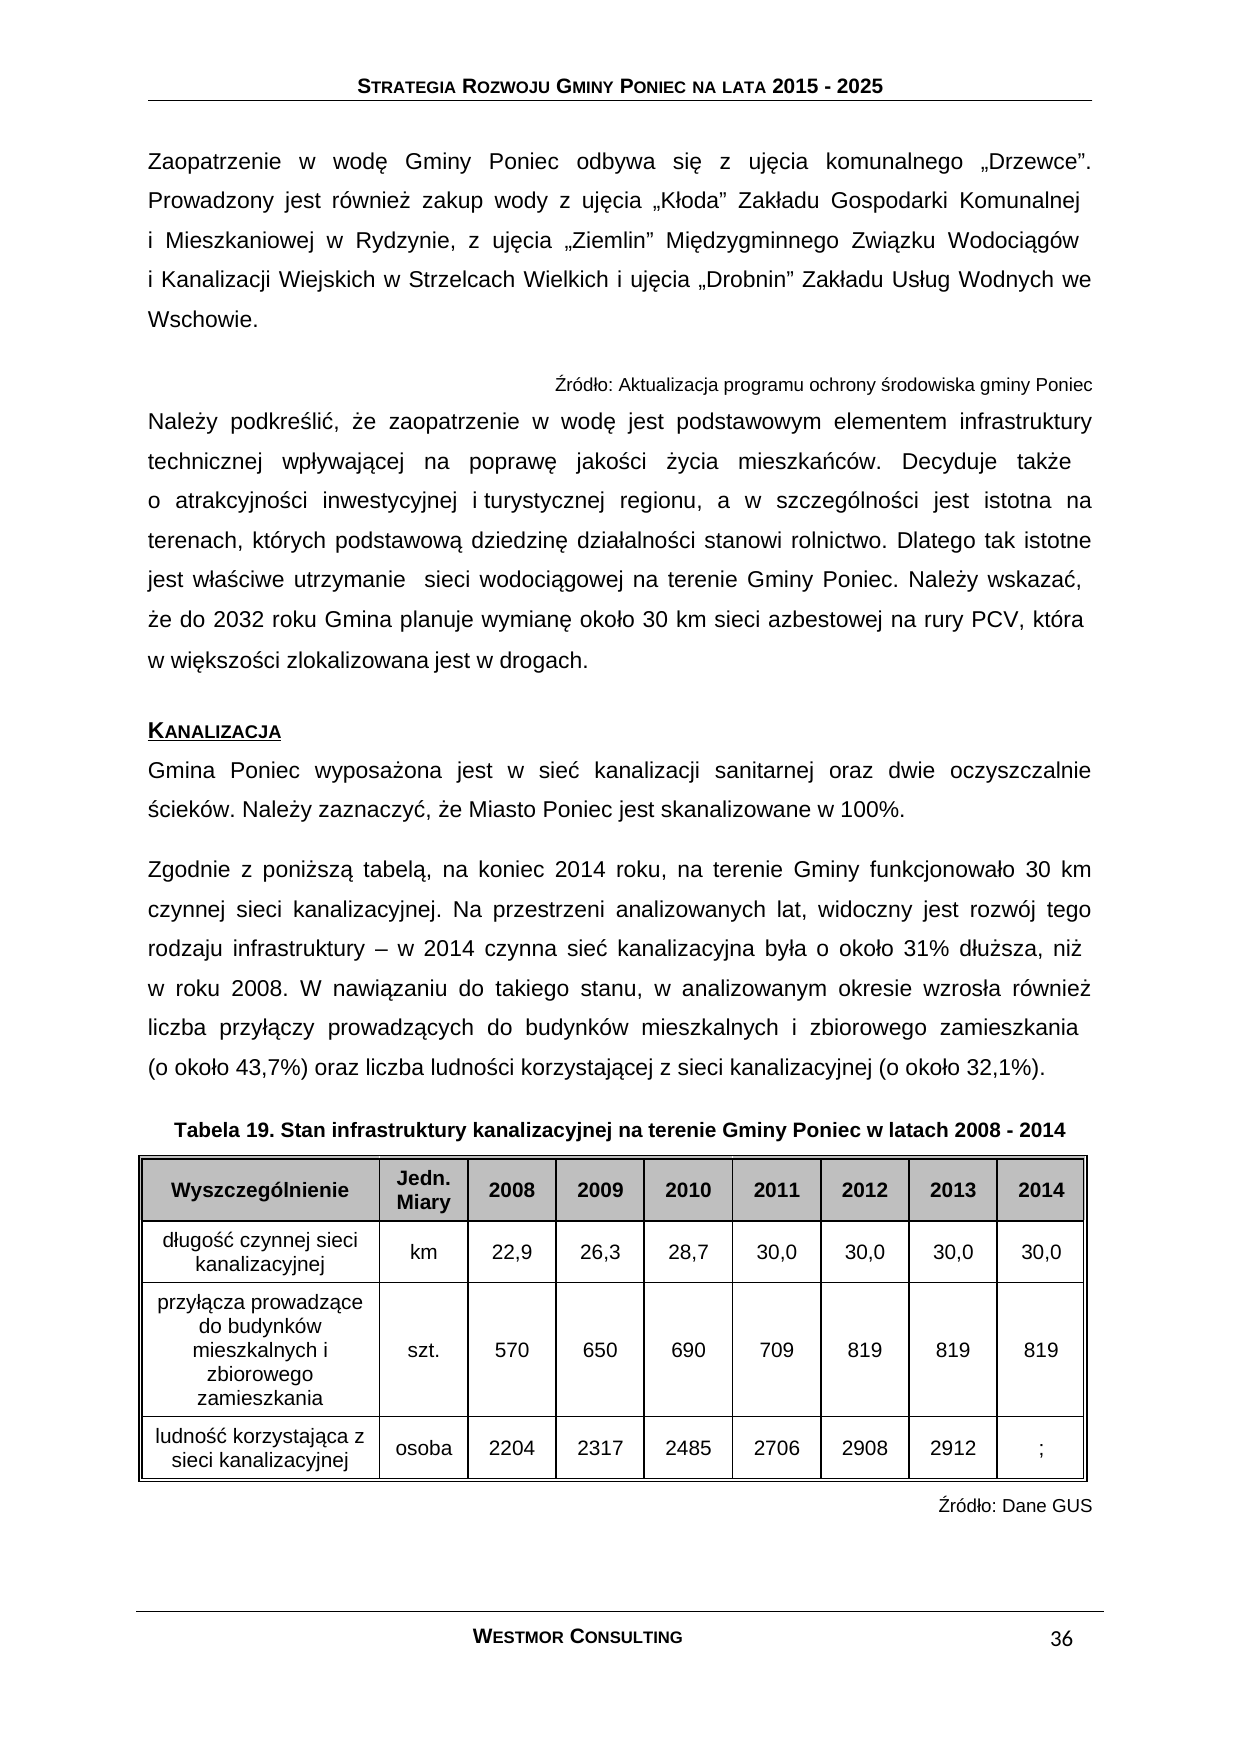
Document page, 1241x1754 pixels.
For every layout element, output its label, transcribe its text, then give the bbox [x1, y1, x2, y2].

text Kanalizacja [148, 717, 1092, 743]
table_header Jedn. Miary [380, 1160, 467, 1220]
table_cell 650 [557, 1283, 643, 1416]
table_header 2013 [910, 1160, 996, 1220]
table_cell 2912 [910, 1417, 996, 1478]
text Należy podkreślić, że zaopatrzenie w wodę jest podstawowym elementem infrastruktury technicznej wpływającej na poprawę jakości życia mieszkańców. Decyduje także o atrakcyjności inwestycyjnej i turystycznej regionu, a w szczególności jest istotna na terenach, których podstawową dziedzinę działalności stanowi rolnictwo. Dlatego tak istotne jest właściwe utrzymanie sieci wodociągowej na terenie Gminy Poniec. Należy wskazać, że do 2032 roku Gmina planuje wymianę około 30 km sieci azbestowej na rury PCV, która w większości zlokalizowana jest w drogach. [148, 408, 1092, 674]
table_cell 2317 [557, 1417, 643, 1478]
table_header 2010 [645, 1160, 732, 1220]
table_cell 30,0 [733, 1222, 820, 1282]
table_header 2011 [733, 1160, 820, 1220]
table_cell 2204 [469, 1417, 555, 1478]
text Gmina Poniec wyposażona jest w sieć kanalizacji sanitarnej oraz dwie oczyszczalnie ścieków. Należy zaznaczyć, że Miasto Poniec jest skanalizowane w 100%. [148, 757, 1092, 822]
table_cell 26,3 [557, 1222, 643, 1282]
table_cell 30,0 [822, 1222, 908, 1282]
table_cell 30,0 [910, 1222, 996, 1282]
text Źródło: Aktualizacja programu ochrony środowiska gminy Poniec [148, 374, 1092, 396]
table_header 2012 [822, 1160, 908, 1220]
table_cell 2485 [645, 1417, 732, 1478]
table_cell ludność korzystająca z sieci kanalizacyjnej [143, 1417, 379, 1478]
text Zgodnie z poniższą tabelą, na koniec 2014 roku, na terenie Gminy funkcjonowało 30 km czynnej sieci kanalizacyjnej. Na przestrzeni analizowanych lat, widoczny jest rozwój tego rodzaju infrastruktury – w 2014 czynna sieć kanalizacyjna była o około 31% dłuższa, niż w roku 2008. W nawiązaniu do takiego stanu, w analizowanym okresie wzrosła również liczba przyłączy prowadzących do budynków mieszkalnych i zbiorowego zamieszkania (o około 43,7%) oraz liczba ludności korzystającej z sieci kanalizacyjnej (o około 32,1%). [148, 856, 1092, 1080]
table_cell 819 [822, 1283, 908, 1416]
text Tabela 19. Stan infrastruktury kanalizacyjnej na terenie Gminy Poniec w latach 2008 - 2014 [148, 1118, 1092, 1142]
table_cell 2706 [733, 1417, 820, 1478]
table_header 2014 [998, 1160, 1083, 1220]
table_cell 819 [910, 1283, 996, 1416]
table_cell 28,7 [645, 1222, 732, 1282]
text Źródło: Dane GUS [148, 1495, 1092, 1516]
table_cell km [380, 1222, 467, 1282]
table_cell 22,9 [469, 1222, 555, 1282]
table_header 2009 [557, 1160, 643, 1220]
table_cell 570 [469, 1283, 555, 1416]
table_cell długość czynnej sieci kanalizacyjnej [143, 1222, 379, 1282]
table_cell 2908 [822, 1417, 908, 1478]
text Zaopatrzenie w wodę Gminy Poniec odbywa się z ujęcia komunalnego „Drzewce”. Prowadzony jest również zakup wody z ujęcia „Kłoda” Zakładu Gospodarki Komunalnej i Mieszkaniowej w Rydzynie, z ujęcia „Ziemlin” Międzygminnego Związku Wodociągów i Kanalizacji Wiejskich w Strzelcach Wielkich i ujęcia „Drobnin” Zakładu Usług Wodnych we Wschowie. [148, 148, 1092, 332]
table_cell szt. [380, 1283, 467, 1416]
table_header 2008 [469, 1160, 555, 1220]
table_header Wyszczególnienie [143, 1160, 379, 1220]
table_cell 709 [733, 1283, 820, 1416]
table_cell ; [998, 1417, 1083, 1478]
table_cell 690 [645, 1283, 732, 1416]
table_cell przyłącza prowadzące do budynków mieszkalnych i zbiorowego zamieszkania [143, 1283, 379, 1416]
table_cell 819 [998, 1283, 1083, 1416]
table_cell 30,0 [998, 1222, 1083, 1282]
table_cell osoba [380, 1417, 467, 1478]
